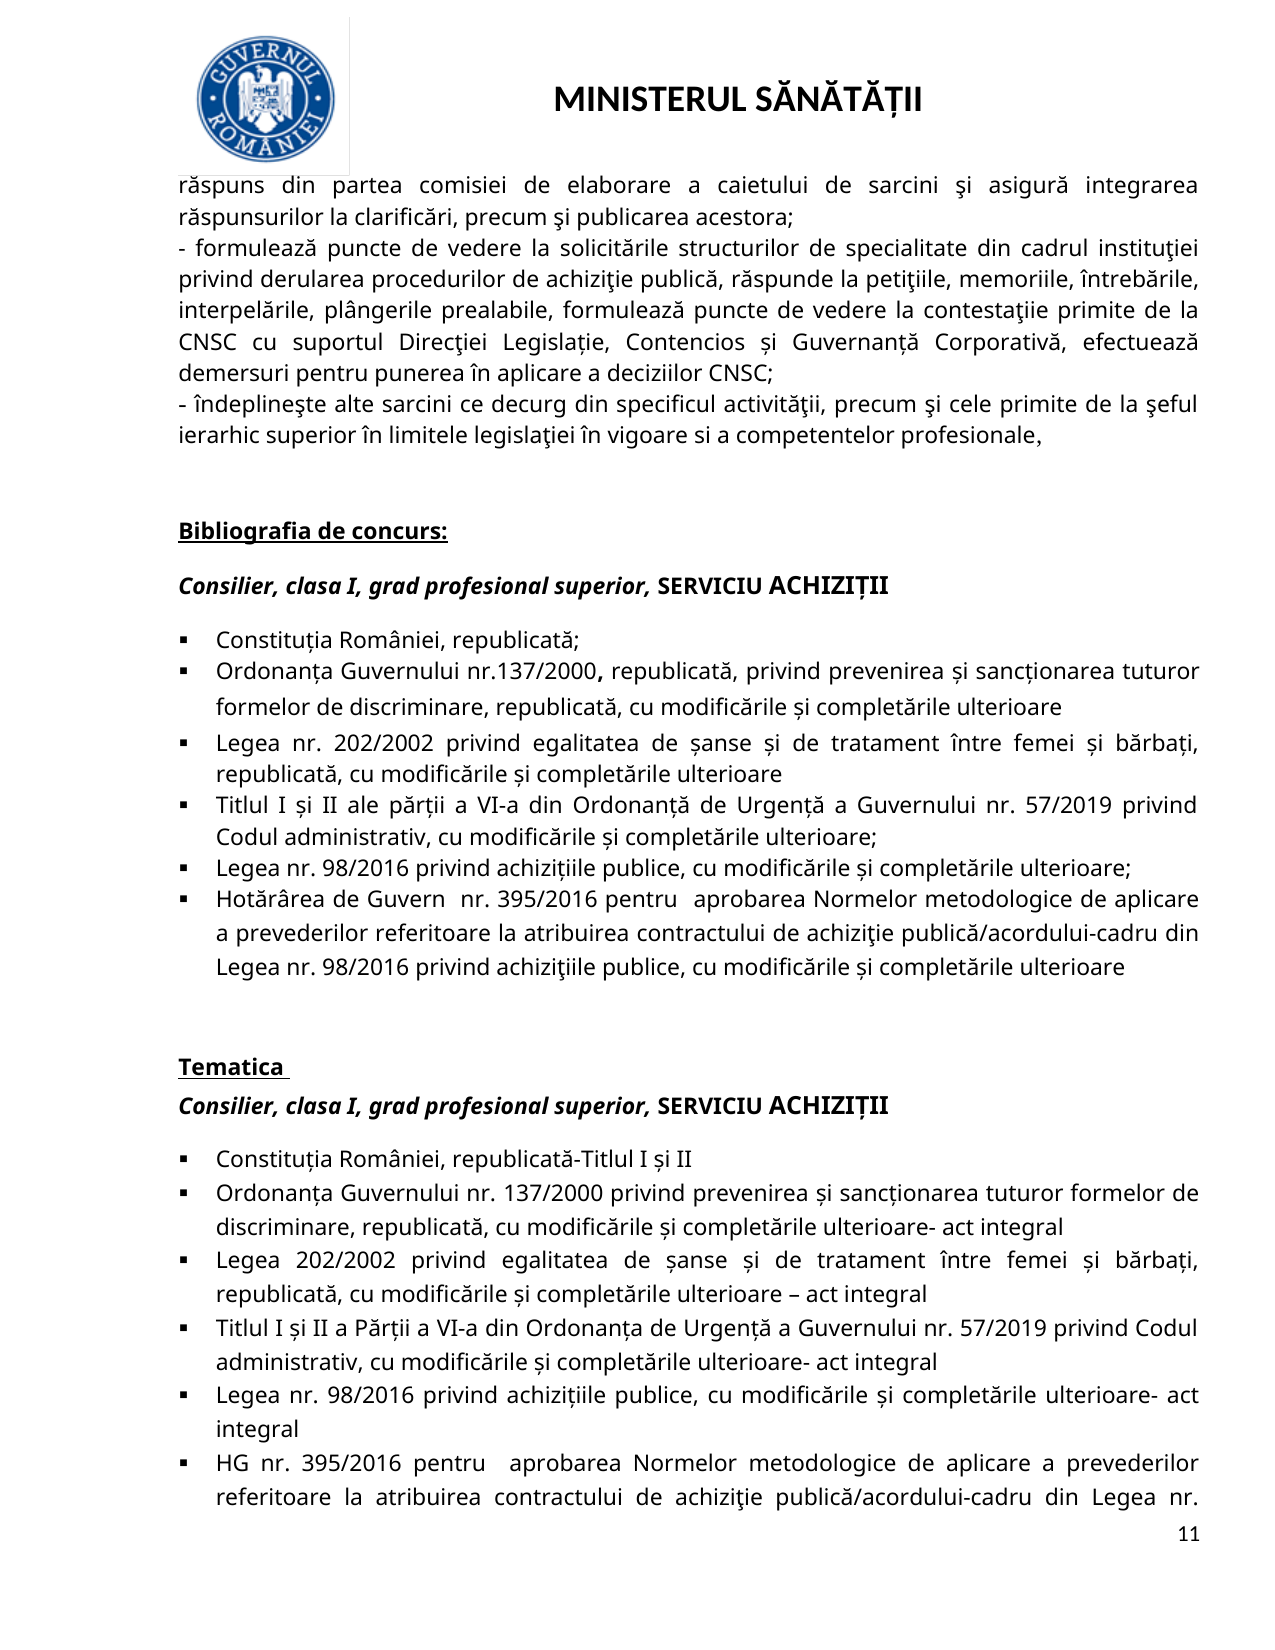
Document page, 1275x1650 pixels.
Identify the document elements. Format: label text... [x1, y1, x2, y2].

list Ordonanța Guvernului nr.137/2000, republicată, privind prevenirea și sancționarea tuturor formelor de discriminare, republicată, cu modificările și completările ulterioare [178, 655, 1200, 722]
list Legea nr. 98/2016 privind achizițiile publice, cu modificările și completările ulterioare- act integral [178, 1379, 1200, 1444]
list Titlul I și II ale părții a VI-a din Ordonanță de Urgență a Guvernului nr. 57/2019 privind Codul administrativ, cu modificările și completările ulterioare; [178, 789, 1200, 852]
text Consilier, clasa I, grad profesional superior, SERVICIU ACHIZIȚII [178, 1087, 1200, 1121]
list Ordonanța Guvernului nr. 137/2000 privind prevenirea și sancționarea tuturor formelor de discriminare, republicată, cu modificările și completările ulterioare- act integral [178, 1177, 1200, 1242]
text - îndeplineşte alte sarcini ce decurg din specificul activităţii, precum şi cele primite de la şeful ierarhic superior în limitele legislaţiei în vigoare si a competentelor profesionale, [178, 388, 1200, 450]
list Legea nr. 98/2016 privind achizițiile publice, cu modificările și completările ulterioare; [178, 852, 1200, 883]
text Consilier, clasa I, grad profesional superior, SERVICIU ACHIZIȚII [178, 568, 1200, 602]
list Titlul I și II a Părții a VI-a din Ordonanța de Urgență a Guvernului nr. 57/2019 privind Codul administrativ, cu modificările și completările ulterioare- act integral [178, 1312, 1200, 1377]
list Hotărârea de Guvern nr. 395/2016 pentru aprobarea Normelor metodologice de aplicare a prevederilor referitoare la atribuirea contractului de achiziţie publică/acordului-cadru din Legea nr. 98/2016 privind achiziţiile publice, cu modificările și completările ulterioare [178, 883, 1200, 982]
text Tematica [178, 1051, 1200, 1083]
list Constituția României, republicată-Titlul I și II [178, 1143, 1200, 1174]
text - formulează puncte de vedere la solicitările structurilor de specialitate din cadrul instituţiei privind derularea procedurilor de achiziţie publică, răspunde la petiţiile, memoriile, întrebările, interpelările, plângerile prealabile, formulează puncte de vedere la contestaţiie primite de la CNSC cu suportul Direcţiei Legislație, Contencios și Guvernanță Corporativă, efectuează demersuri pentru punerea în aplicare a deciziilor CNSC; [178, 232, 1200, 388]
text Bibliografia de concurs: [178, 515, 1200, 546]
picture [178, 17, 350, 169]
list Legea 202/2002 privind egalitatea de șanse și de tratament între femei și bărbați, republicată, cu modificările și completările ulterioare – act integral [178, 1244, 1200, 1309]
list Constituția României, republicată; [178, 623, 1200, 655]
list Legea nr. 202/2002 privind egalitatea de șanse și de tratament între femei și bărbați, republicată, cu modificările și completările ulterioare [178, 727, 1200, 789]
